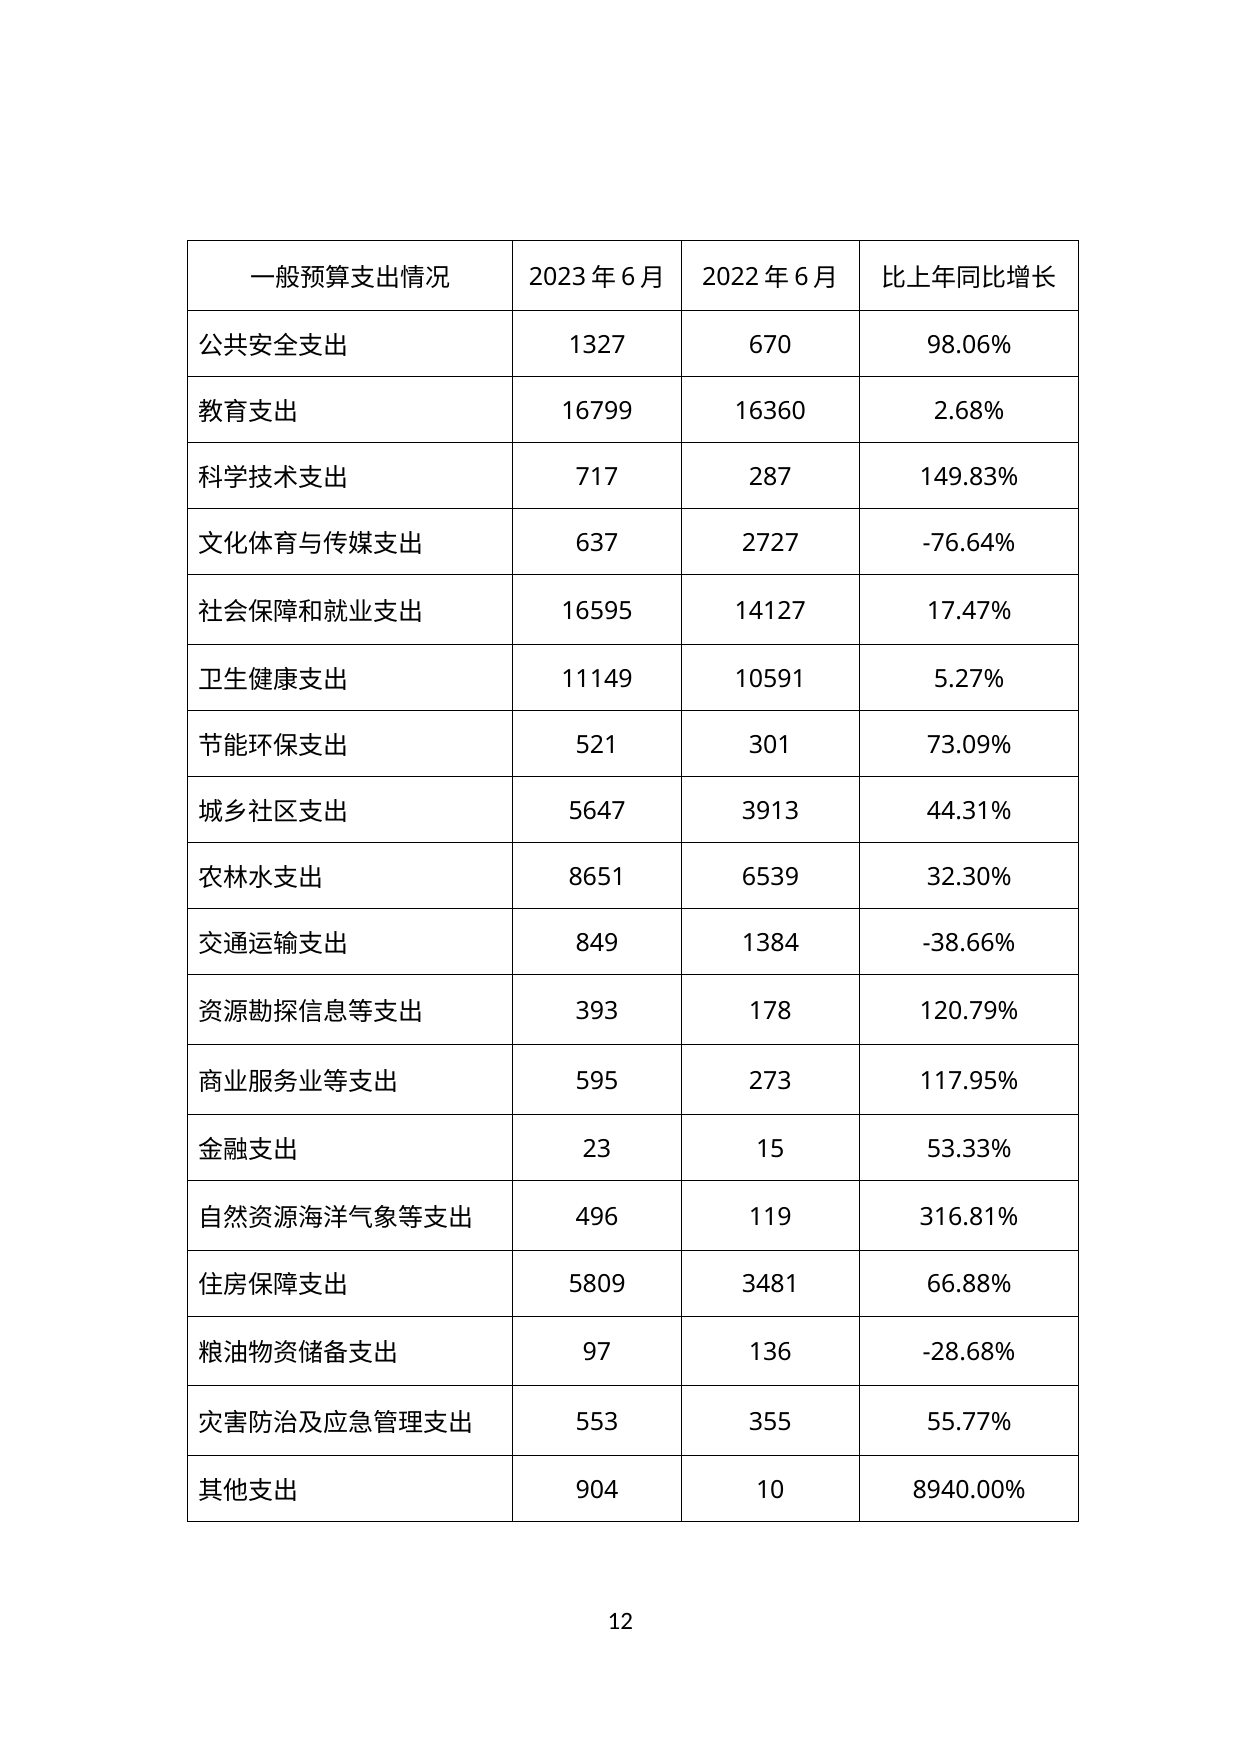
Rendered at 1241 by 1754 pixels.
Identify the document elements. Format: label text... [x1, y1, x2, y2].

table_cell 8940.00% [860, 1456, 1078, 1521]
table_cell 66.88% [860, 1251, 1078, 1316]
table_cell 73.09% [860, 711, 1078, 776]
table_cell 521 [513, 711, 681, 776]
table_cell 97 [513, 1317, 681, 1385]
table_cell 16595 [513, 575, 681, 644]
table_cell 自然资源海洋气象等支出 [188, 1181, 512, 1249]
table_cell 公共安全支出 [188, 311, 512, 376]
table_cell 178 [682, 975, 859, 1044]
table_cell 670 [682, 311, 859, 376]
table_cell 卫生健康支出 [188, 645, 512, 710]
table_cell 8651 [513, 843, 681, 908]
table_cell 149.83% [860, 443, 1078, 508]
table_cell 5809 [513, 1251, 681, 1316]
table_cell 10 [682, 1456, 859, 1521]
table_cell 287 [682, 443, 859, 508]
table_cell 117.95% [860, 1045, 1078, 1114]
table_cell 717 [513, 443, 681, 508]
table_header 一般预算支出情况 [188, 241, 512, 310]
table_cell 节能环保支出 [188, 711, 512, 776]
table_cell 316.81% [860, 1181, 1078, 1249]
table_cell 136 [682, 1317, 859, 1385]
table_cell 44.31% [860, 777, 1078, 842]
table_cell 23 [513, 1115, 681, 1180]
table_cell 595 [513, 1045, 681, 1114]
table_cell 文化体育与传媒支出 [188, 509, 512, 574]
table_cell -76.64% [860, 509, 1078, 574]
table_cell 科学技术支出 [188, 443, 512, 508]
table_cell 教育支出 [188, 377, 512, 442]
table_cell 301 [682, 711, 859, 776]
table_cell 1327 [513, 311, 681, 376]
table_cell 5647 [513, 777, 681, 842]
table_cell 120.79% [860, 975, 1078, 1044]
table_cell 119 [682, 1181, 859, 1249]
table_cell 273 [682, 1045, 859, 1114]
table_cell 15 [682, 1115, 859, 1180]
table_cell 553 [513, 1386, 681, 1455]
table_cell 灾害防治及应急管理支出 [188, 1386, 512, 1455]
table_cell 16360 [682, 377, 859, 442]
table_cell 农林水支出 [188, 843, 512, 908]
table_cell 14127 [682, 575, 859, 644]
table_cell 904 [513, 1456, 681, 1521]
table_cell 5.27% [860, 645, 1078, 710]
table_cell -38.66% [860, 909, 1078, 974]
table_header 2022年6月 [682, 241, 859, 310]
table_cell 2.68% [860, 377, 1078, 442]
table_cell 849 [513, 909, 681, 974]
table_cell 17.47% [860, 575, 1078, 644]
table_cell 393 [513, 975, 681, 1044]
table_cell 98.06% [860, 311, 1078, 376]
table_cell 16799 [513, 377, 681, 442]
table_cell 11149 [513, 645, 681, 710]
table_cell 32.30% [860, 843, 1078, 908]
table_header 比上年同比增长 [860, 241, 1078, 310]
table_cell 637 [513, 509, 681, 574]
table_cell 社会保障和就业支出 [188, 575, 512, 644]
table_cell 53.33% [860, 1115, 1078, 1180]
table_cell 1384 [682, 909, 859, 974]
table_cell 2727 [682, 509, 859, 574]
table_cell 496 [513, 1181, 681, 1249]
table_cell 3913 [682, 777, 859, 842]
table_cell 资源勘探信息等支出 [188, 975, 512, 1044]
table_cell 粮油物资储备支出 [188, 1317, 512, 1385]
table_cell 6539 [682, 843, 859, 908]
table_cell 3481 [682, 1251, 859, 1316]
table_cell 10591 [682, 645, 859, 710]
table_cell 住房保障支出 [188, 1251, 512, 1316]
table_header 2023年6月 [513, 241, 681, 310]
table_cell 金融支出 [188, 1115, 512, 1180]
table_cell -28.68% [860, 1317, 1078, 1385]
table_cell 商业服务业等支出 [188, 1045, 512, 1114]
table_cell 城乡社区支出 [188, 777, 512, 842]
table_cell 其他支出 [188, 1456, 512, 1521]
table_cell 55.77% [860, 1386, 1078, 1455]
table_cell 355 [682, 1386, 859, 1455]
table_cell 交通运输支出 [188, 909, 512, 974]
